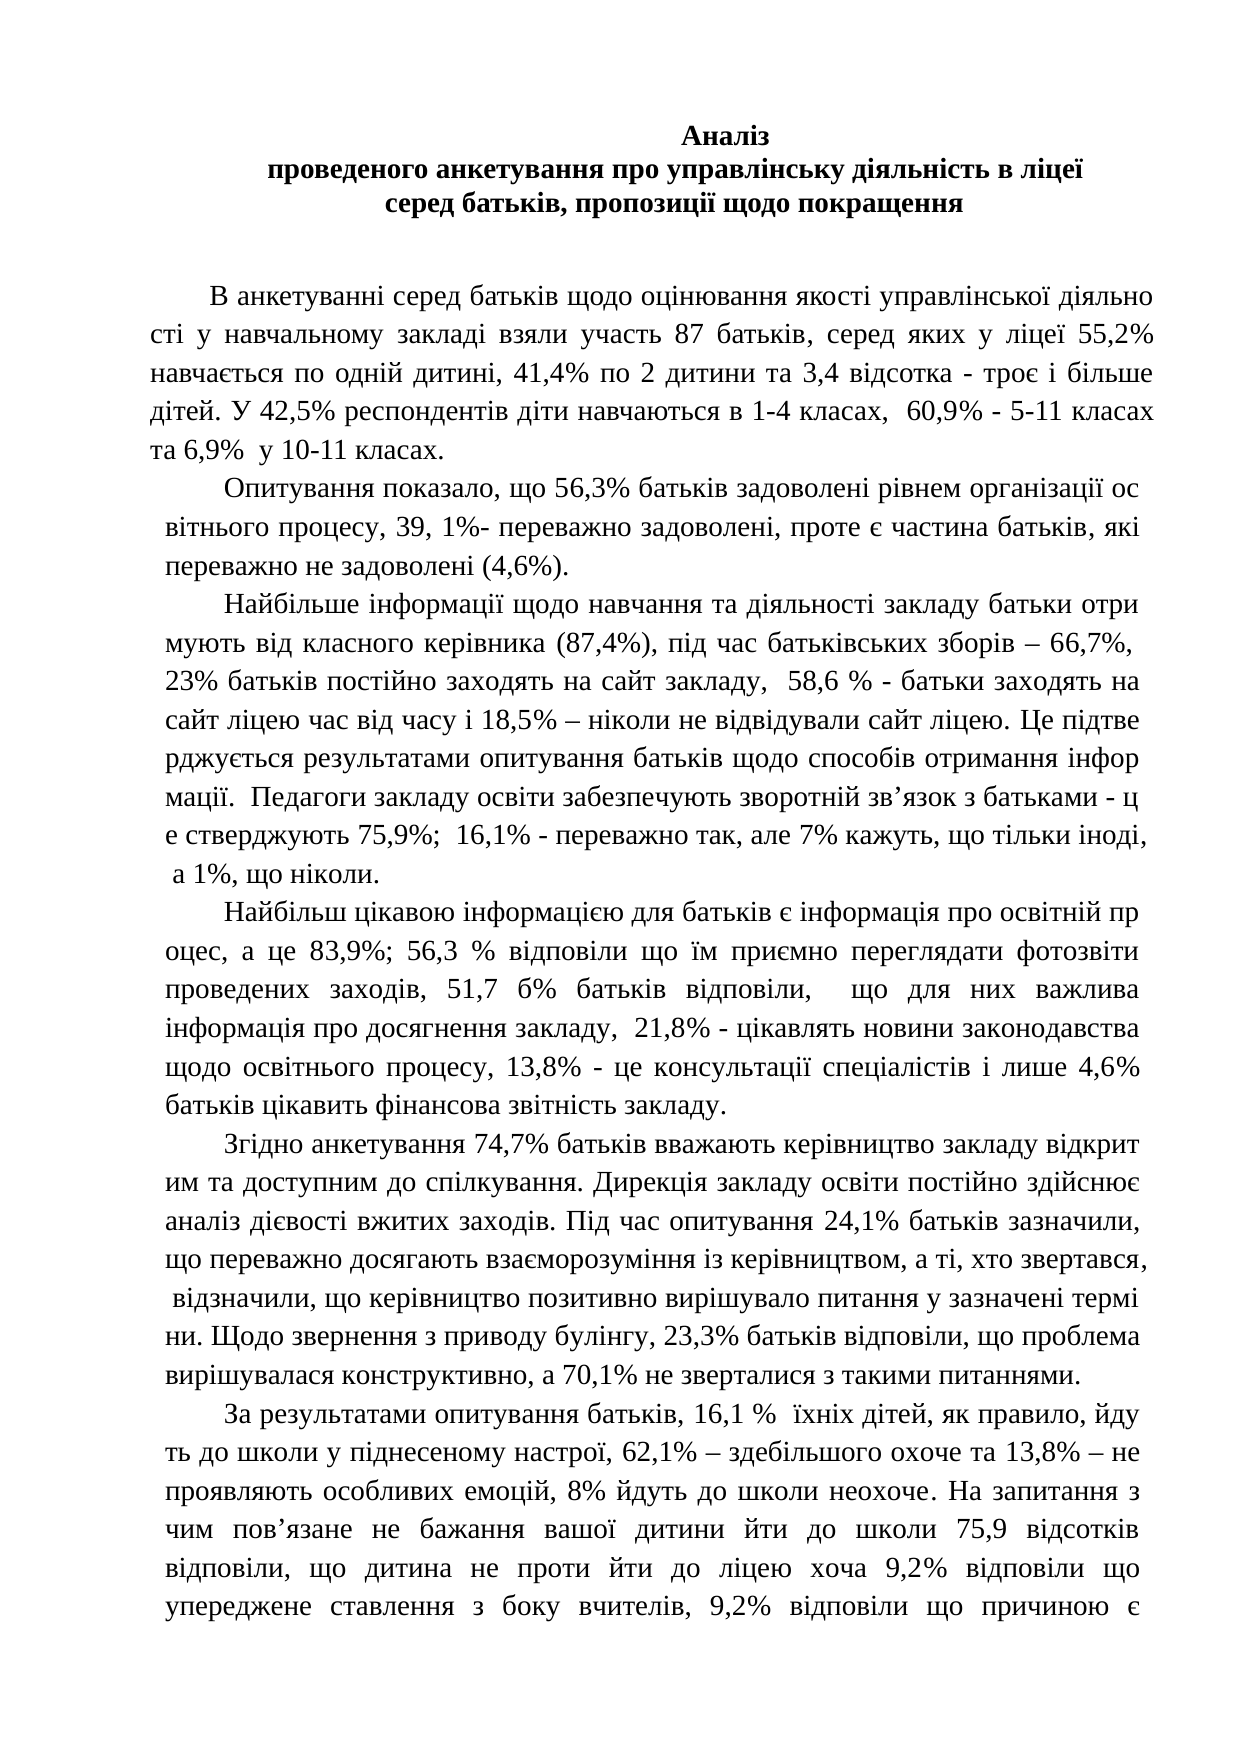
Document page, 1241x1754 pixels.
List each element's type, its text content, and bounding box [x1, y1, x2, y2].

subtitle проведеного анкетування про управлінську діяльність в ліцеї серед батьків, пропозиції щодо покращення [263, 151, 1085, 218]
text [165, 1396, 1140, 1622]
text Згідно анкетування 74,7% батьків вважають керівництво закладу відкритим та доступним до спілкування. Дирекція закладу освіти постійно здійснює аналіз дієвості вжитих заходів. Під час опитування 24,1% батьків зазначили, що переважно досягають взаєморозуміння із керівництвом, а ті, хто звертався, відзначили, що керівництво позитивно вирішувало питання у зазначені терміни. Щодо звернення з приводу булінгу, 23,3% батьків відповіли, що проблема вирішувалася конструктивно, а 70,1% не зверталися з такими питаннями. [165, 1126, 1140, 1391]
text Опитування показало, що 56,3% батьків задоволені рівнем організації освітнього процесу, 39, 1%- переважно задоволені, проте є частина батьків, які переважно не задоволені (4,6%). [165, 471, 1140, 581]
text Найбільше інформації щодо навчання та діяльності закладу батьки отримують від класного керівника (87,4%), під час батьківських зборів – 66,7%, 23% батьків постійно заходять на сайт закладу, 58,6 % - батьки заходять на сайт ліцею час від часу і 18,5% – ніколи не відвідували сайт ліцею. Це підтверджується результатами опитування батьків щодо способів отримання інформації. Педагоги закладу освіти забезпечують зворотній зв’язок з батьками - це стверджують 75,9%; 16,1% - переважно так, але 7% кажуть, що тільки іноді, а 1%, що ніколи. [165, 586, 1140, 889]
text В анкетуванні серед батьків щодо оцінювання якості управлінської діяльності у навчальному закладі взяли участь 87 батьків, серед яких у ліцеї 55,2% навчається по одній дитині, 41,4% по 2 дитини та 3,4 відсотка - троє і більше дітей. У 42,5% респондентів діти навчаються в 1-4 класах, 60,9% - 5-11 класах та 6,9% у 10-11 класах. [150, 278, 1154, 465]
text Найбільш цікавою інформацією для батьків є інформація про освітній процес, а це 83,9%; 56,3 % відповіли що їм приємно переглядати фотозвіти проведених заходів, 51,7 б% батьків відповіли, що для них важлива інформація про досягнення закладу, 21,8% - цікавлять новини законодавства щодо освітнього процесу, 13,8% - це консультації спеціалістів і лише 4,6% батьків цікавить фінансова звітність закладу. [165, 894, 1140, 1121]
text Аналіз [247, 118, 1153, 151]
